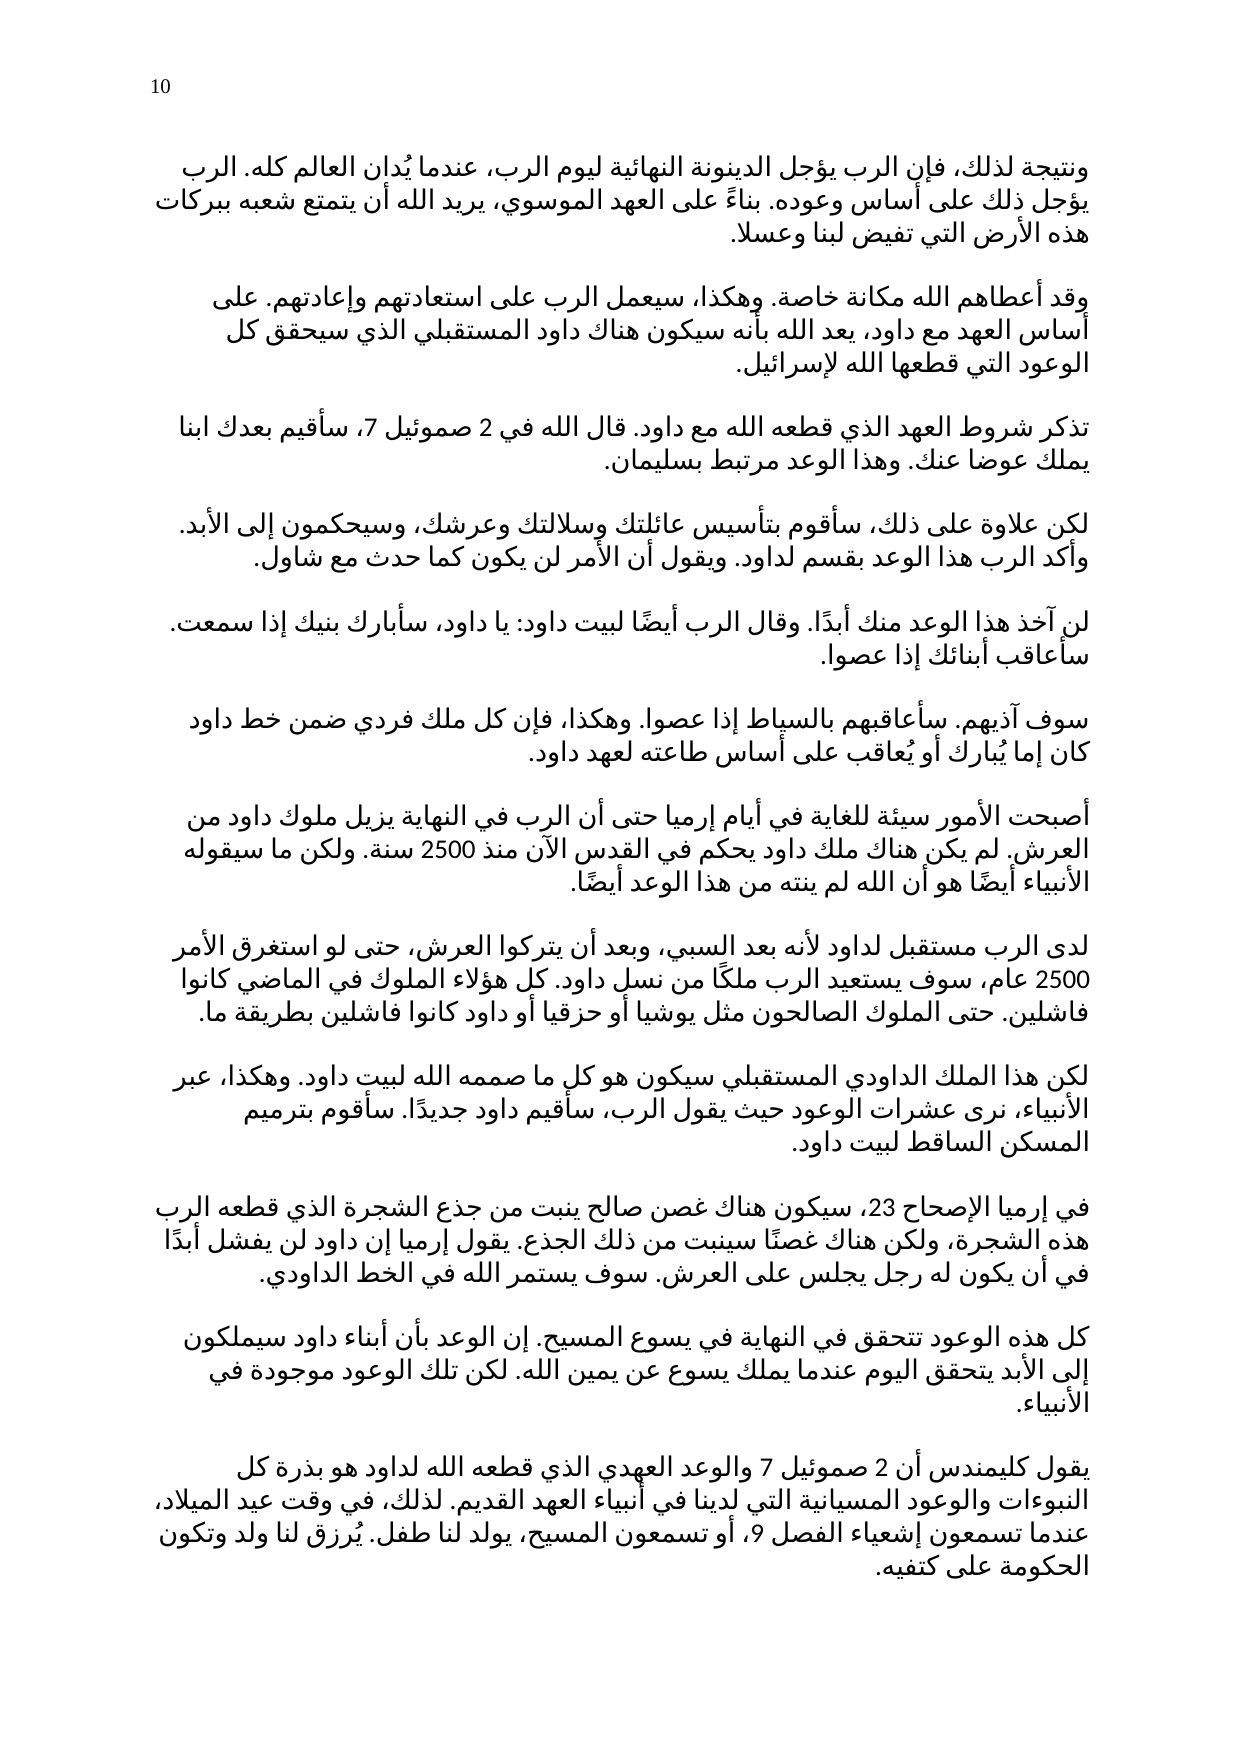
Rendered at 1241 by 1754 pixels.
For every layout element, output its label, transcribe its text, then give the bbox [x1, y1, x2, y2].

text لكن هذا الملك الداودي المستقبلي سيكون هو كل ما صممه الله لبيت داود. وهكذا، عبر الأنبياء، نرى عشرات الوعود حيث يقول الرب، سأقيم داود جديدًا. سأقوم بترميم المسكن الساقط لبيت داود. [150, 1059, 1090, 1159]
text لدى الرب مستقبل لداود لأنه بعد السبي، وبعد أن يتركوا العرش، حتى لو استغرق الأمر 2500 عام، سوف يستعيد الرب ملكًا من نسل داود. كل هؤلاء الملوك في الماضي كانوا فاشلين. حتى الملوك الصالحون مثل يوشيا أو حزقيا أو داود كانوا فاشلين بطريقة ما. [150, 929, 1090, 1028]
text تذكر شروط العهد الذي قطعه الله مع داود. قال الله في 2 صموئيل 7، سأقيم بعدك ابنا يملك عوضا عنك. وهذا الوعد مرتبط بسليمان. [150, 410, 1090, 476]
text وقد أعطاهم الله مكانة خاصة. وهكذا، سيعمل الرب على استعادتهم وإعادتهم. على أساس العهد مع داود، يعد الله بأنه سيكون هناك داود المستقبلي الذي سيحقق كل الوعود التي قطعها الله لإسرائيل. [150, 280, 1090, 379]
text يقول كليمندس أن 2 صموئيل 7 والوعد العهدي الذي قطعه الله لداود هو بذرة كل النبوءات والوعود المسيانية التي لدينا في أنبياء العهد القديم. لذلك، في وقت عيد الميلاد، عندما تسمعون إشعياء الفصل 9، أو تسمعون المسيح، يولد لنا طفل. يُرزق لنا ولد وتكون الحكومة على كتفيه. [150, 1450, 1090, 1582]
text كل هذه الوعود تتحقق في النهاية في يسوع المسيح. إن الوعد بأن أبناء داود سيملكون إلى الأبد يتحقق اليوم عندما يملك يسوع عن يمين الله. لكن تلك الوعود موجودة في الأنبياء. [150, 1320, 1090, 1419]
text في إرميا الإصحاح 23، سيكون هناك غصن صالح ينبت من جذع الشجرة الذي قطعه الرب هذه الشجرة، ولكن هناك غصنًا سينبت من ذلك الجذع. يقول إرميا إن داود لن يفشل أبدًا في أن يكون له رجل يجلس على العرش. سوف يستمر الله في الخط الداودي. [150, 1190, 1090, 1289]
text لن آخذ هذا الوعد منك أبدًا. وقال الرب أيضًا لبيت داود: يا داود، سأبارك بنيك إذا سمعت. سأعاقب أبنائك إذا عصوا. [150, 605, 1090, 671]
text سوف آذيهم. سأعاقبهم بالسياط إذا عصوا. وهكذا، فإن كل ملك فردي ضمن خط داود كان إما يُبارك أو يُعاقب على أساس طاعته لعهد داود. [150, 702, 1090, 768]
text لكن علاوة على ذلك، سأقوم بتأسيس عائلتك وسلالتك وعرشك، وسيحكمون إلى الأبد. وأكد الرب هذا الوعد بقسم لداود. ويقول أن الأمر لن يكون كما حدث مع شاول. [150, 508, 1090, 574]
text ونتيجة لذلك، فإن الرب يؤجل الدينونة النهائية ليوم الرب، عندما يُدان العالم كله. الرب يؤجل ذلك على أساس وعوده. بناءً على العهد الموسوي، يريد الله أن يتمتع شعبه ببركات هذه الأرض التي تفيض لبنا وعسلا. [150, 150, 1090, 249]
text أصبحت الأمور سيئة للغاية في أيام إرميا حتى أن الرب في النهاية يزيل ملوك داود من العرش. لم يكن هناك ملك داود يحكم في القدس الآن منذ 2500 سنة. ولكن ما سيقوله الأنبياء أيضًا هو أن الله لم ينته من هذا الوعد أيضًا. [150, 799, 1090, 898]
